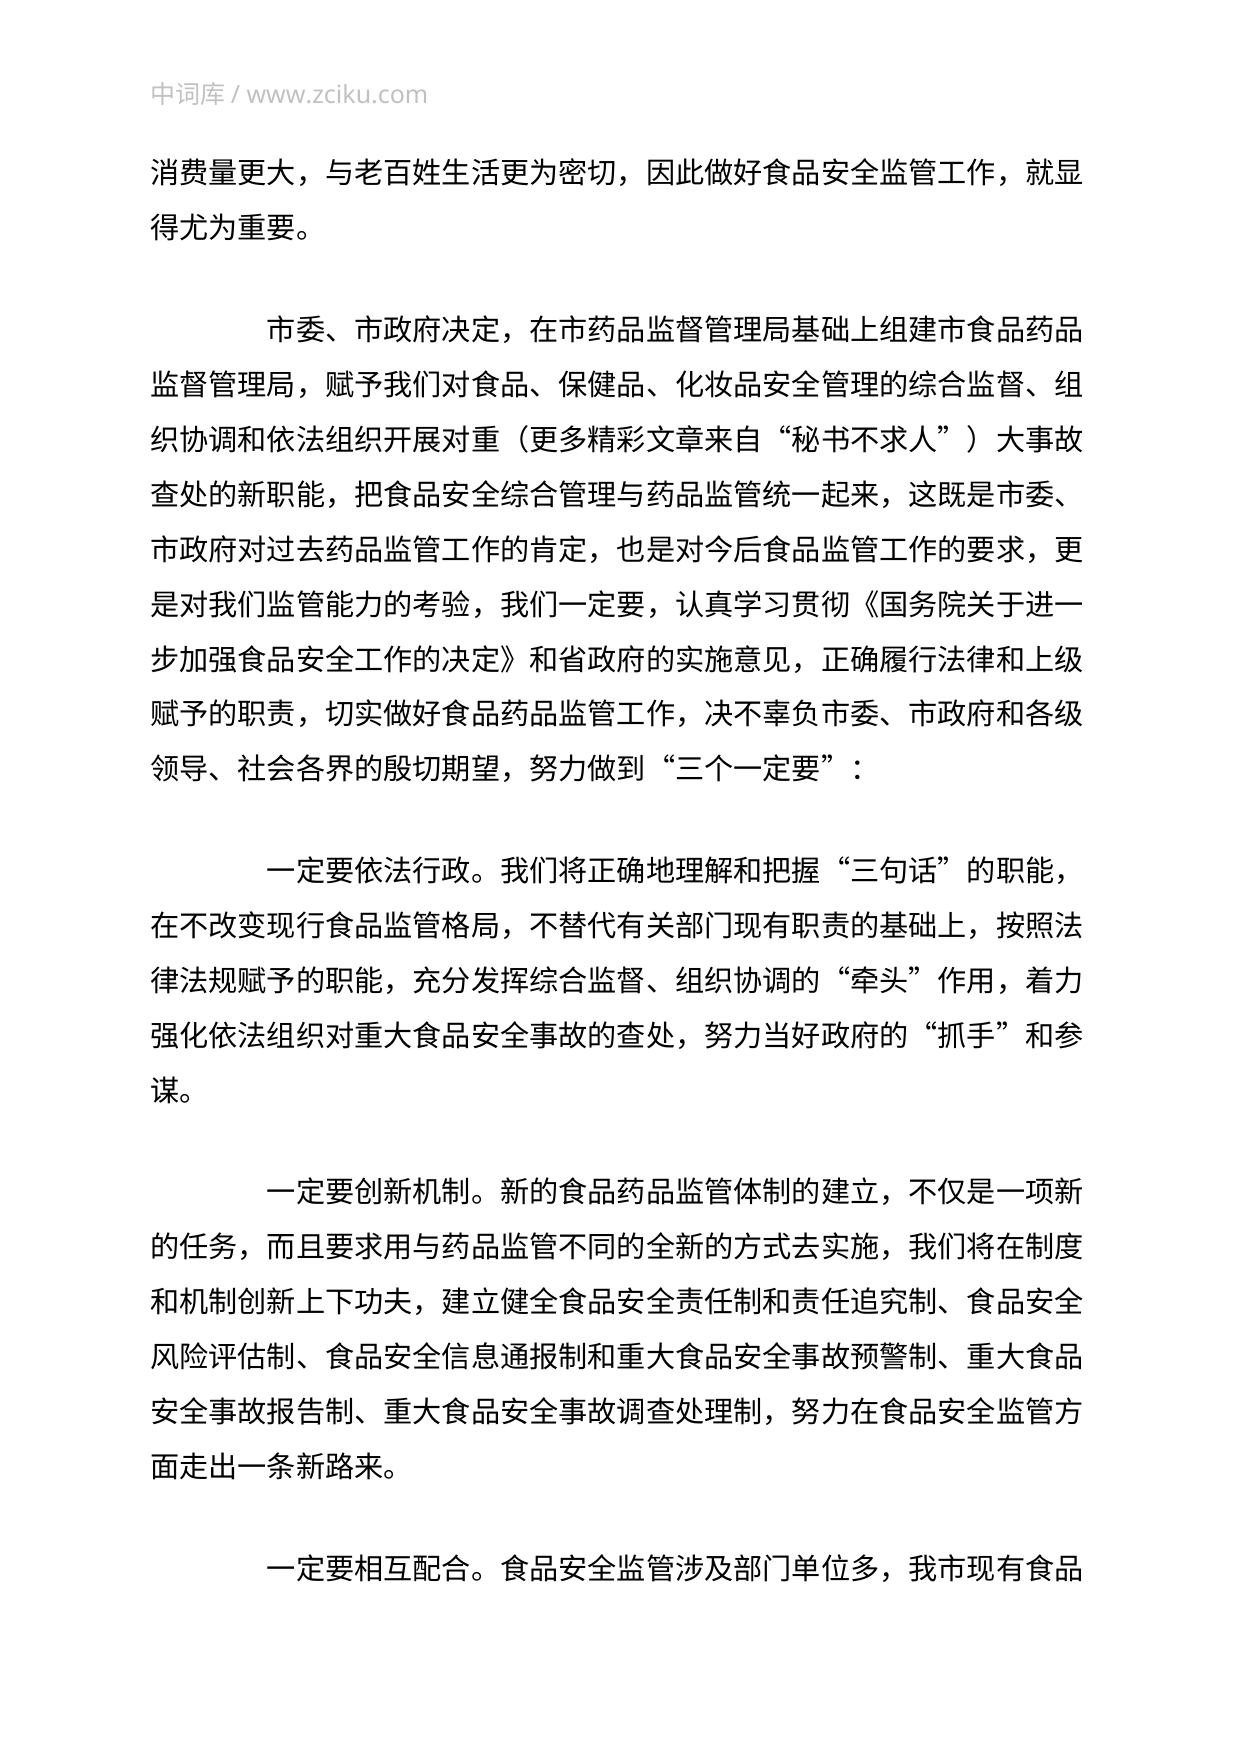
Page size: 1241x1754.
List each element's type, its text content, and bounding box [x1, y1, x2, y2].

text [150, 1545, 1090, 1587]
text 一定要创新机制。新的食品药品监管体制的建立，不仅是一项新的任务，而且要求用与药品监管不同的全新的方式去实施，我们将在制度和机制创新上下功夫，建立健全食品安全责任制和责任追究制、食品安全风险评估制、食品安全信息通报制和重大食品安全事故预警制、重大食品安全事故报告制、重大食品安全事故调查处理制，努力在食品安全监管方面走出一条新路来。 [150, 1169, 1090, 1486]
text 一定要依法行政。我们将正确地理解和把握“三句话”的职能，在不改变现行食品监管格局，不替代有关部门现有职责的基础上，按照法律法规赋予的职能，充分发挥综合监督、组织协调的“牵头”作用，着力强化依法组织对重大食品安全事故的查处，努力当好政府的“抓手”和参谋。 [150, 848, 1090, 1109]
text 市委、市政府决定，在市药品监督管理局基础上组建市食品药品监督管理局，赋予我们对食品、保健品、化妆品安全管理的综合监督、组织协调和依法组织开展对重（更多精彩文章来自“秘书不求人”）大事故查处的新职能，把食品安全综合管理与药品监管统一起来，这既是市委、市政府对过去药品监管工作的肯定，也是对今后食品监管工作的要求，更是对我们监管能力的考验，我们一定要，认真学习贯彻《国务院关于进一步加强食品安全工作的决定》和省政府的实施意见，正确履行法律和上级赋予的职责，切实做好食品药品监管工作，决不辜负市委、市政府和各级领导、社会各界的殷切期望，努力做到“三个一定要”： [150, 307, 1090, 788]
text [150, 150, 1090, 247]
